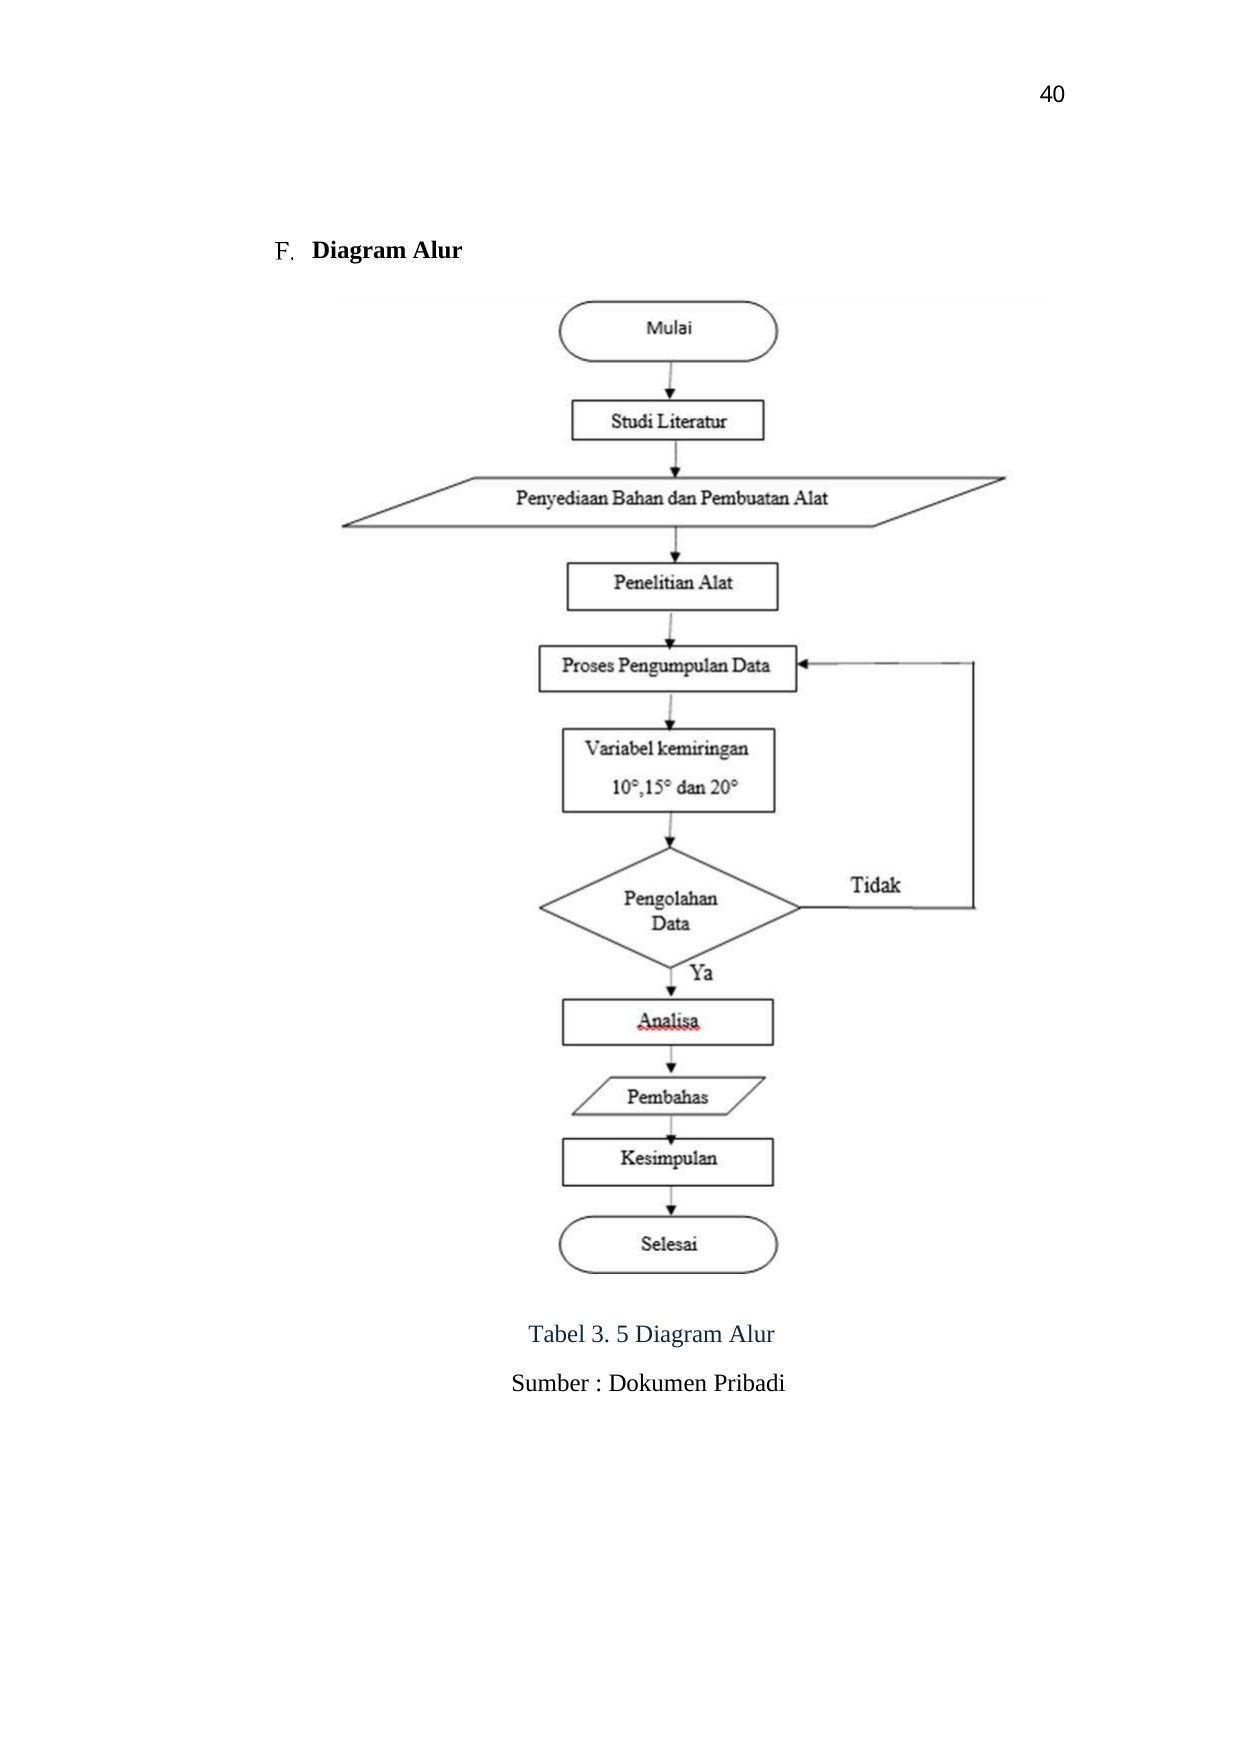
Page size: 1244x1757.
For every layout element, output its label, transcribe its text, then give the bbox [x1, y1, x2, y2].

picture [340, 296, 1043, 1274]
subtitle Diagram Alur [275, 236, 1081, 265]
text Tabel 3. 5 Diagram Alur Sumber : Dokumen Pribadi [511, 1319, 822, 1396]
picture [275, 242, 294, 260]
